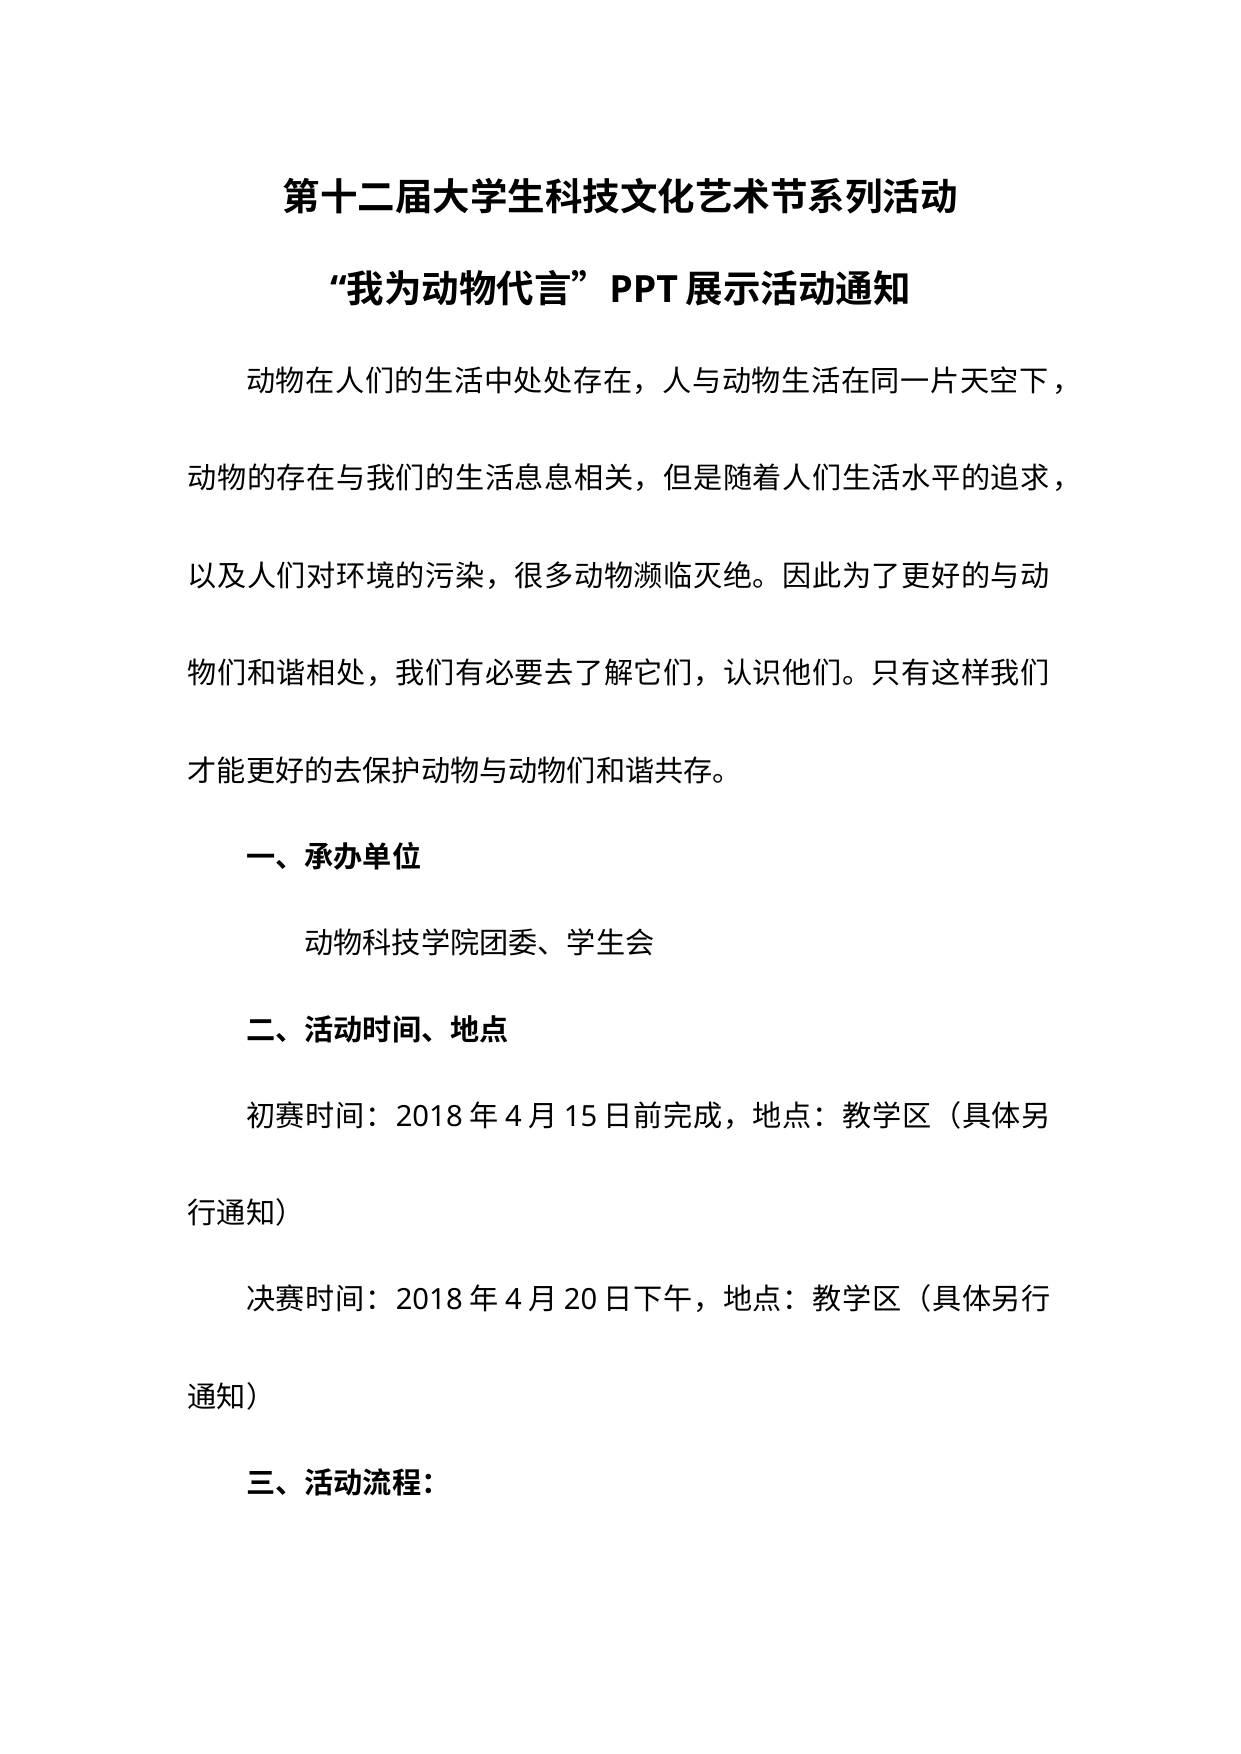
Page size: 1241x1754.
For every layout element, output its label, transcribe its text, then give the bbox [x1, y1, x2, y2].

text 二、活动时间、地点 [187, 995, 1053, 1060]
text 决赛时间：2018年4月20日下午，地点：教学区（具体另行通知） [187, 1264, 1053, 1427]
text 初赛时间：2018年4月15日前完成，地点：教学区（具体另行通知） [187, 1081, 1053, 1243]
text 动物在人们的生活中处处存在，人与动物生活在同一片天空下，动物的存在与我们的生活息息相关，但是随着人们生活水平的追求，以及人们对环境的污染，很多动物濒临灭绝。因此为了更好的与动物们和谐相处，我们有必要去了解它们，认识他们。只有这样我们才能更好的去保护动物与动物们和谐共存。 [187, 346, 1053, 801]
text “我为动物代言”PPT展示活动通知 [187, 254, 1053, 319]
text 第十二届大学生科技文化艺术节系列活动 [187, 162, 1053, 227]
text 三、活动流程： [187, 1448, 1053, 1513]
list 动物科技学院团委、学生会 [187, 908, 1053, 973]
list 承办单位 [187, 822, 1053, 887]
